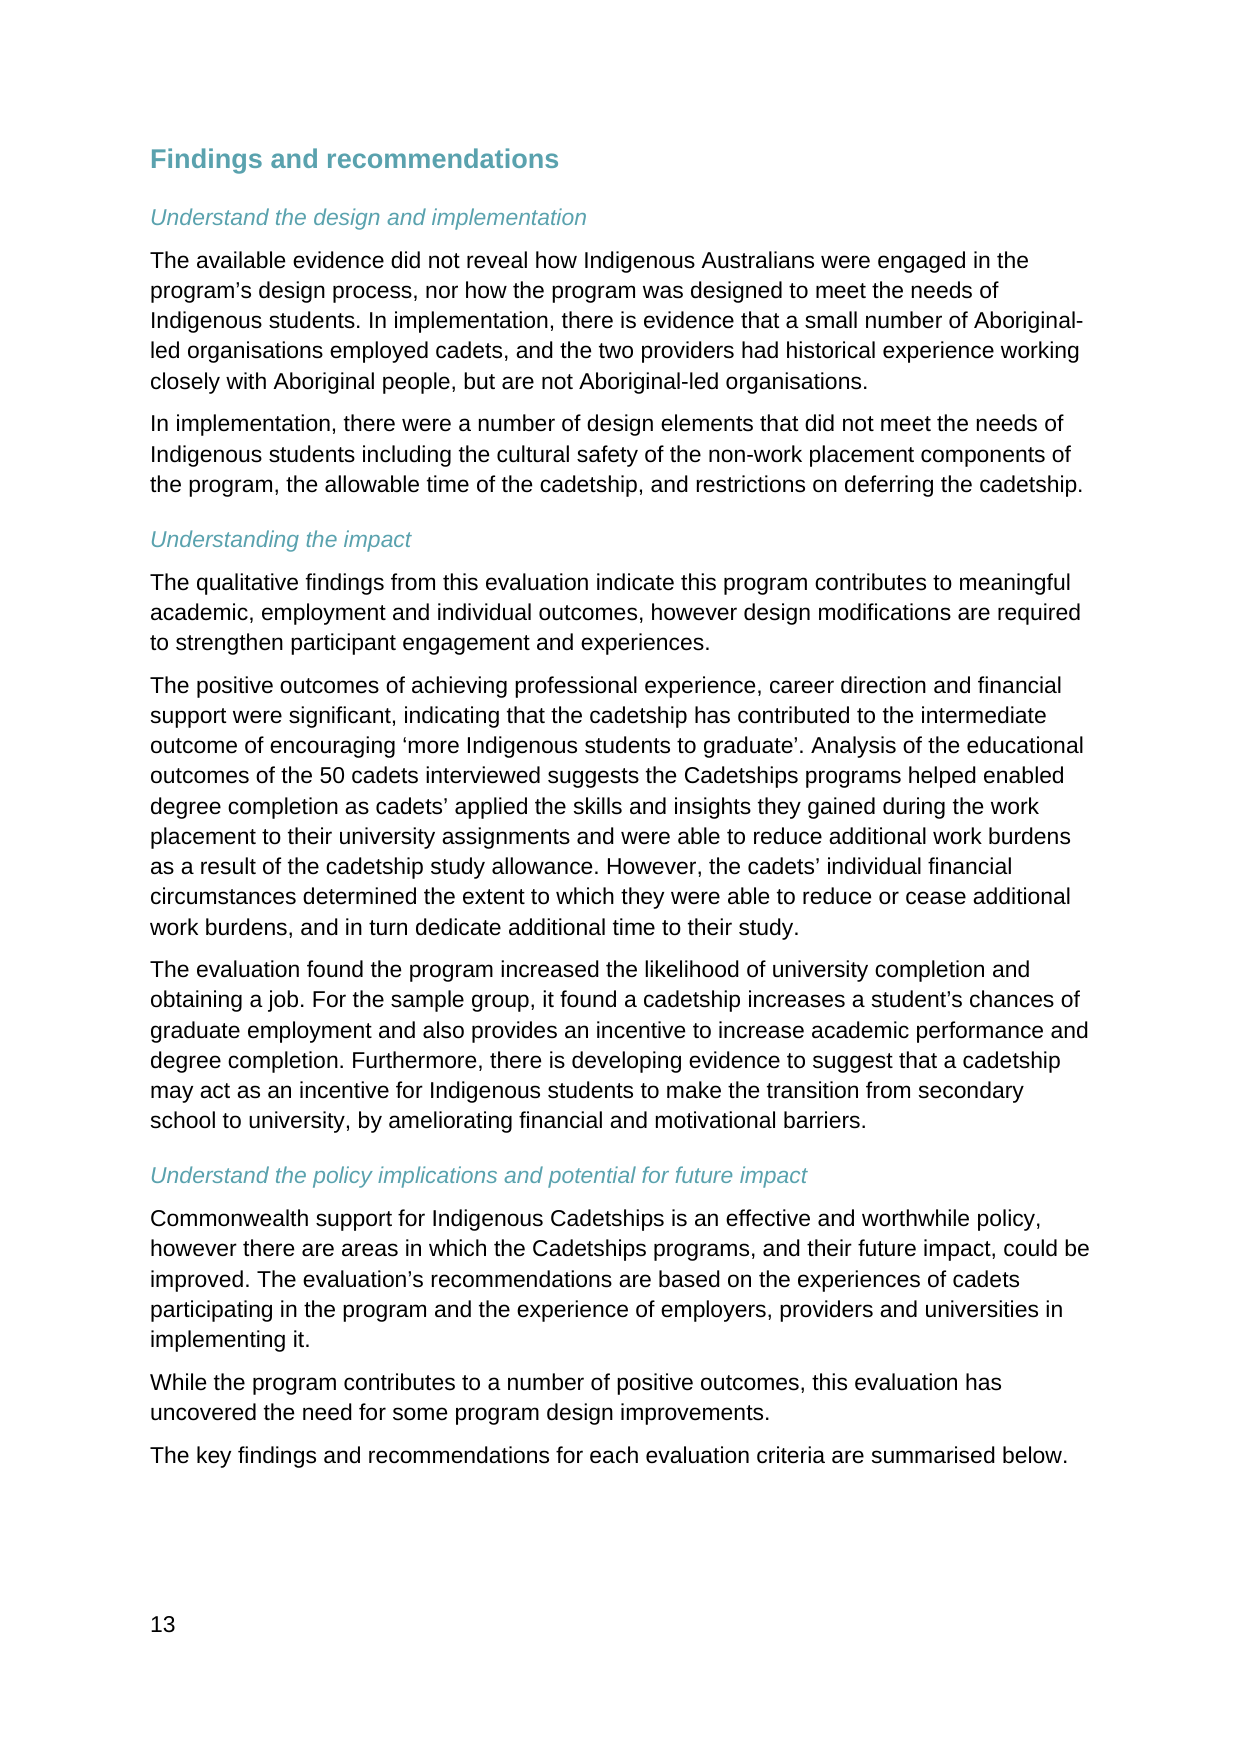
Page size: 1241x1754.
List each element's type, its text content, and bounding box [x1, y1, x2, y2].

text Understand the design and implementation [150, 204, 1093, 231]
text The qualitative findings from this evaluation indicate this program contributes to meaningful academic, employment and individual outcomes, however design modifications are required to strengthen participant engagement and experiences. [150, 569, 1093, 656]
text Understand the policy implications and potential for future impact [150, 1162, 1093, 1189]
text Commonwealth support for Indigenous Cadetships is an effective and worthwhile policy, however there are areas in which the Cadetships programs, and their future impact, could be improved. The evaluation’s recommendations are based on the experiences of cadets participating in the program and the experience of employers, providers and universities in implementing it. [150, 1205, 1093, 1352]
subtitle Findings and recommendations [150, 143, 1093, 174]
text Understanding the impact [150, 526, 1093, 552]
text The key findings and recommendations for each evaluation criteria are summarised below. [150, 1442, 1093, 1468]
text The evaluation found the program increased the likelihood of university completion and obtaining a job. For the sample group, it found a cadetship increases a student’s chances of graduate employment and also provides an incentive to increase academic performance and degree completion. Furthermore, there is developing evidence to suggest that a cadetship may act as an incentive for Indigenous students to make the transition from secondary school to university, by ameliorating financial and motivational barriers. [150, 956, 1093, 1134]
text The positive outcomes of achieving professional experience, career direction and financial support were significant, indicating that the cadetship has contributed to the intermediate outcome of encouraging ‘more Indigenous students to graduate’. Analysis of the educational outcomes of the 50 cadets interviewed suggests the Cadetships programs helped enabled degree completion as cadets’ applied the skills and insights they gained during the work placement to their university assignments and were able to reduce additional work burdens as a result of the cadetship study allowance. However, the cadets’ individual financial circumstances determined the extent to which they were able to reduce or cease additional work burdens, and in turn dedicate additional time to their study. [150, 672, 1093, 940]
text The available evidence did not reveal how Indigenous Australians were engaged in the program’s design process, nor how the program was designed to meet the needs of Indigenous students. In implementation, there is evidence that a small number of Aboriginal-led organisations employed cadets, and the two providers had historical experience working closely with Aboriginal people, but are not Aboriginal-led organisations. [150, 247, 1093, 394]
text While the program contributes to a number of positive outcomes, this evaluation has uncovered the need for some program design improvements. [150, 1369, 1093, 1425]
text In implementation, there were a number of design elements that did not meet the needs of Indigenous students including the cultural safety of the non-work placement components of the program, the allowable time of the cadetship, and restrictions on deferring the cadetship. [150, 410, 1093, 497]
